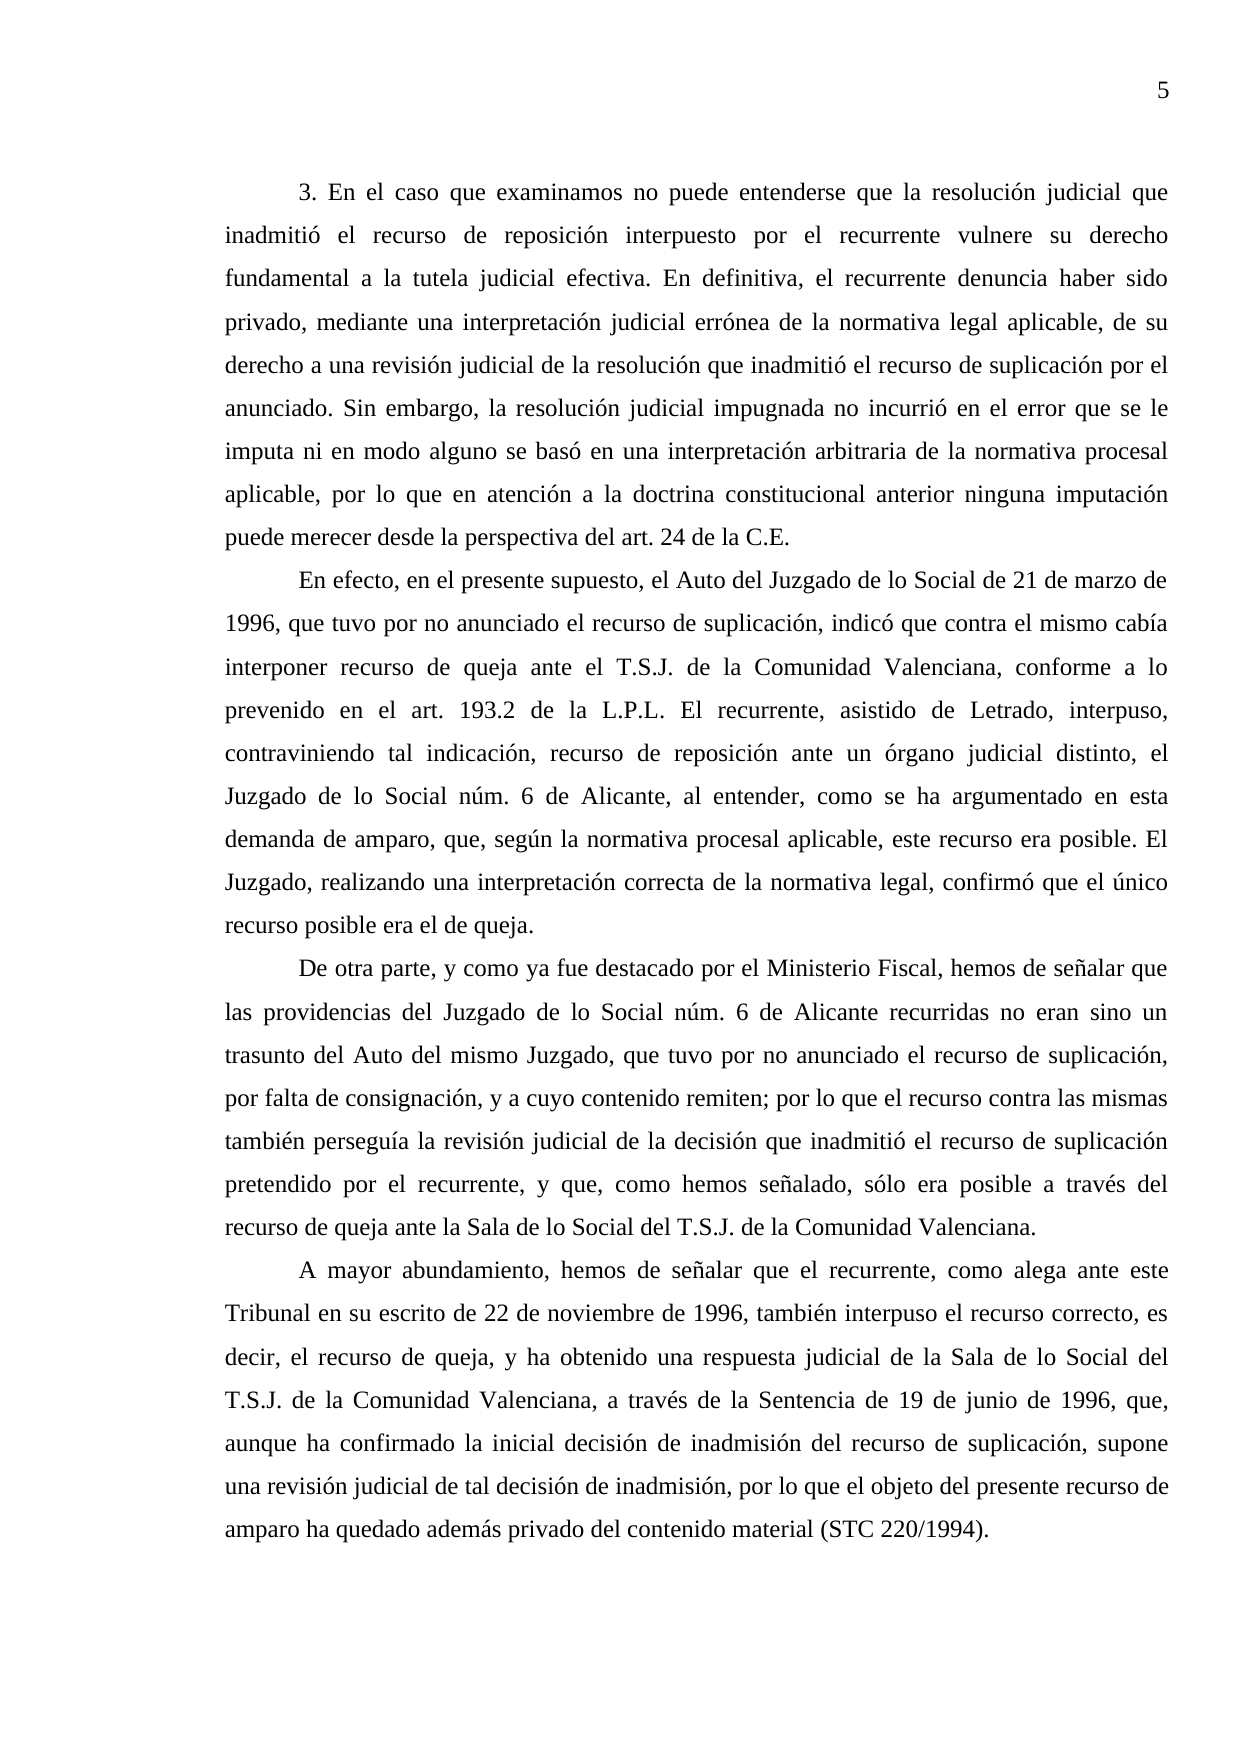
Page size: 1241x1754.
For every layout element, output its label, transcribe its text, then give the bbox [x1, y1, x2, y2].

text De otra parte, y como ya fue destacado por el Ministerio Fiscal, hemos de señalar que las providencias del Juzgado de lo Social núm. 6 de Alicante recurridas no eran sino un trasunto del Auto del mismo Juzgado, que tuvo por no anunciado el recurso de suplicación, por falta de consignación, y a cuyo contenido remiten; por lo que el recurso contra las mismas también perseguía la revisión judicial de la decisión que inadmitió el recurso de suplicación pretendido por el recurrente, y que, como hemos señalado, sólo era posible a través del recurso de queja ante la Sala de lo Social del T.S.J. de la Comunidad Valenciana. [224, 953, 1169, 1241]
text 3. En el caso que examinamos no puede entenderse que la resolución judicial que inadmitió el recurso de reposición interpuesto por el recurrente vulnere su derecho fundamental a la tutela judicial efectiva. En definitiva, el recurrente denuncia haber sido privado, mediante una interpretación judicial errónea de la normativa legal aplicable, de su derecho a una revisión judicial de la resolución que inadmitió el recurso de suplicación por el anunciado. Sin embargo, la resolución judicial impugnada no incurrió en el error que se le imputa ni en modo alguno se basó en una interpretación arbitraria de la normativa procesal aplicable, por lo que en atención a la doctrina constitucional anterior ninguna imputación puede merecer desde la perspectiva del art. 24 de la C.E. [224, 177, 1169, 551]
text En efecto, en el presente supuesto, el Auto del Juzgado de lo Social de 21 de marzo de 1996, que tuvo por no anunciado el recurso de suplicación, indicó que contra el mismo cabía interponer recurso de queja ante el T.S.J. de la Comunidad Valenciana, conforme a lo prevenido en el art. 193.2 de la L.P.L. El recurrente, asistido de Letrado, interpuso, contraviniendo tal indicación, recurso de reposición ante un órgano judicial distinto, el Juzgado de lo Social núm. 6 de Alicante, al entender, como se ha argumentado en esta demanda de amparo, que, según la normativa procesal aplicable, este recurso era posible. El Juzgado, realizando una interpretación correcta de la normativa legal, confirmó que el único recurso posible era el de queja. [224, 565, 1169, 939]
text A mayor abundamiento, hemos de señalar que el recurrente, como alega ante este Tribunal en su escrito de 22 de noviembre de 1996, también interpuso el recurso correcto, es decir, el recurso de queja, y ha obtenido una respuesta judicial de la Sala de lo Social del T.S.J. de la Comunidad Valenciana, a través de la Sentencia de 19 de junio de 1996, que, aunque ha confirmado la inicial decisión de inadmisión del recurso de suplicación, supone una revisión judicial de tal decisión de inadmisión, por lo que el objeto del presente recurso de amparo ha quedado además privado del contenido material (STC 220/1994). [224, 1255, 1169, 1543]
